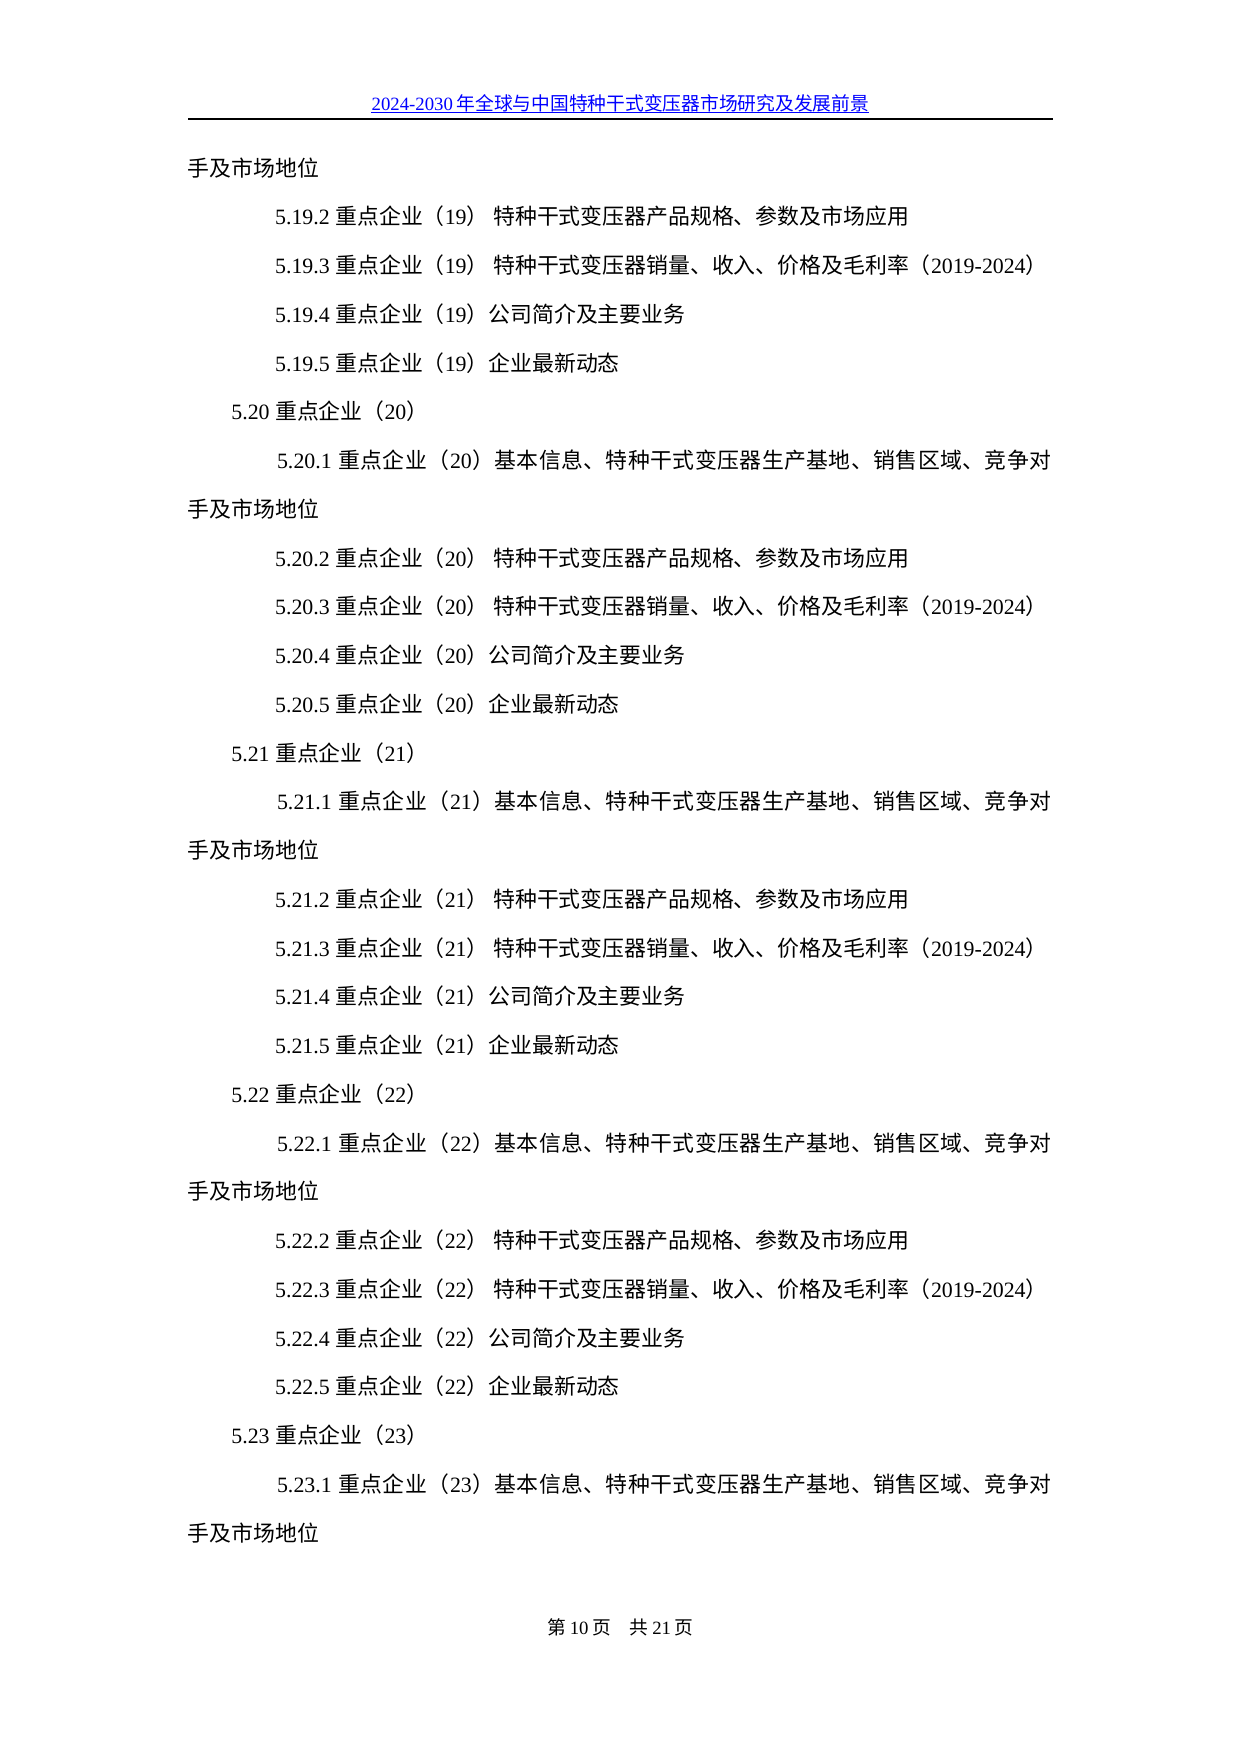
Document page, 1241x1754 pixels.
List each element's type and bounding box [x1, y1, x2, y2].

text [187, 150, 1053, 1548]
